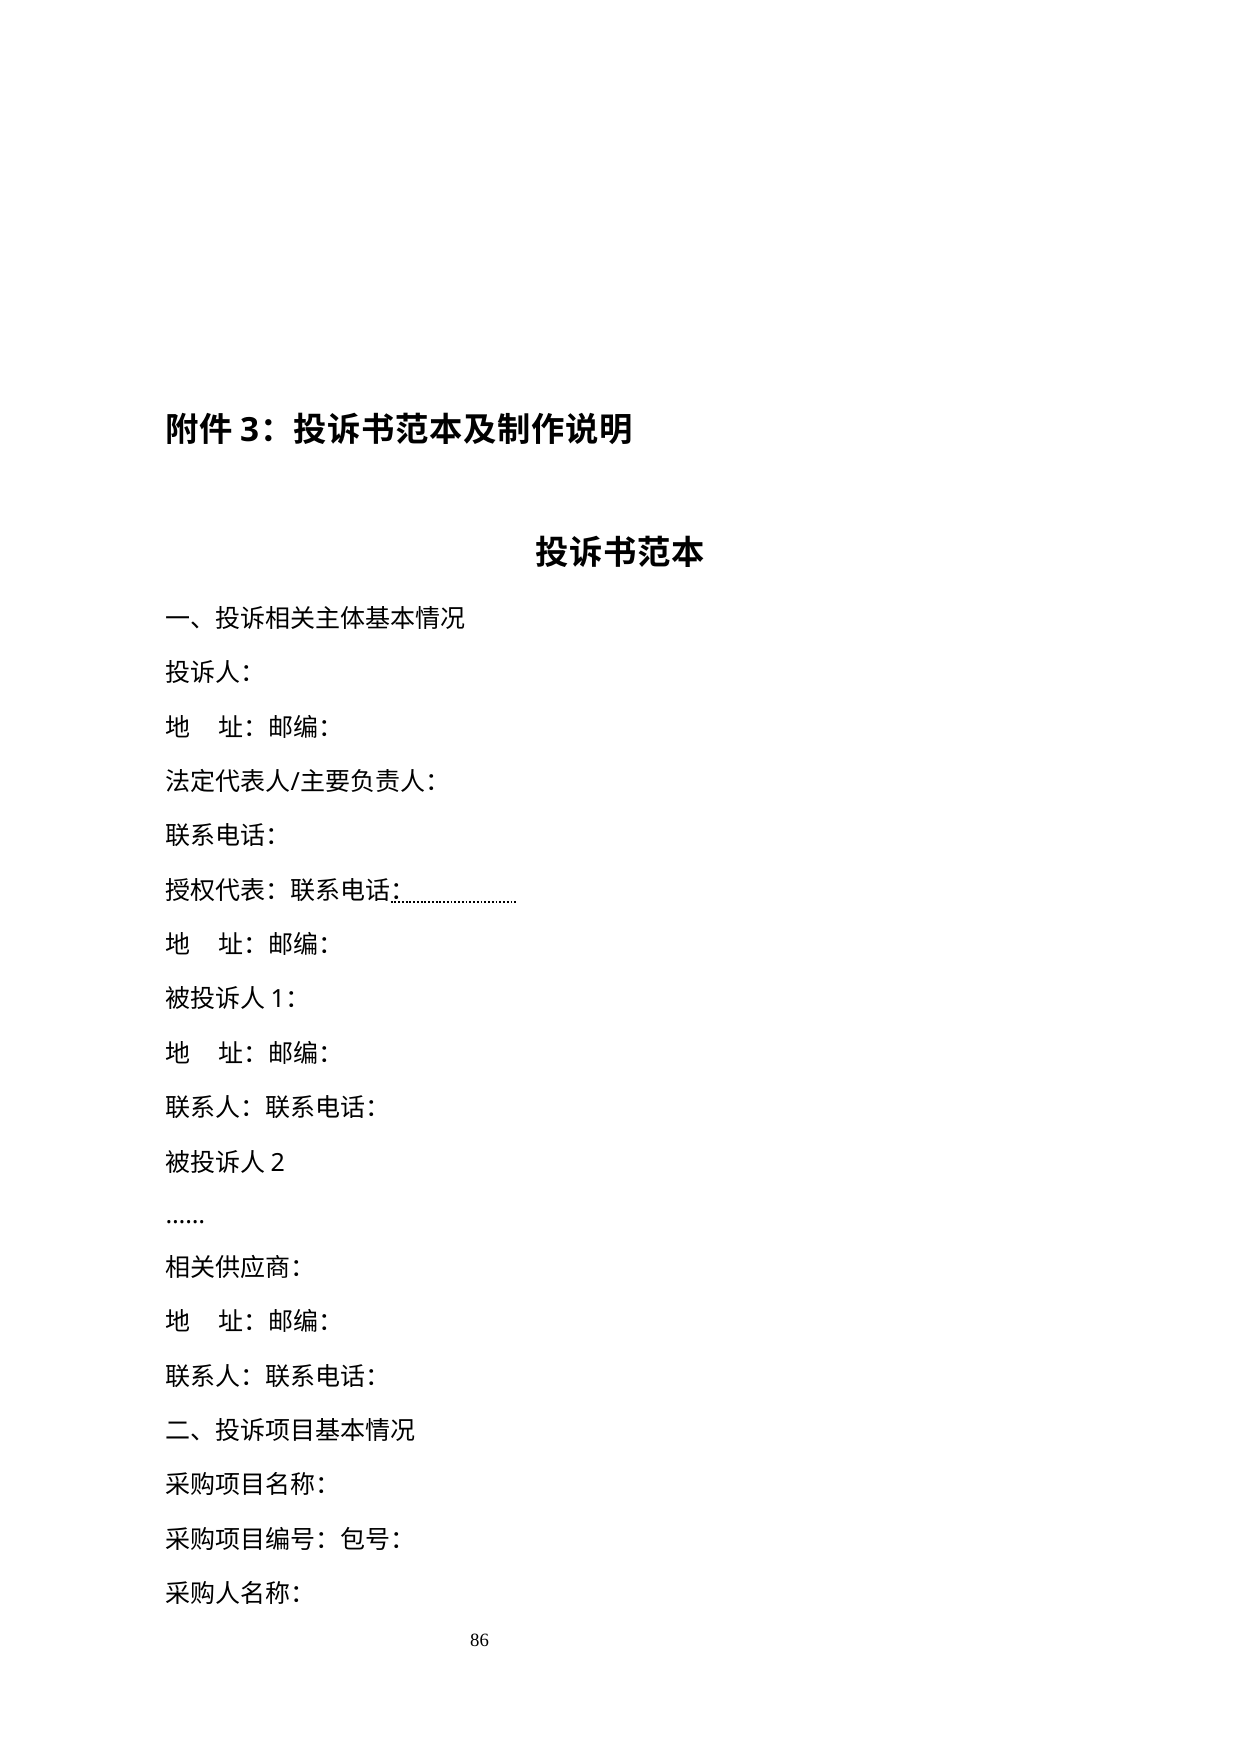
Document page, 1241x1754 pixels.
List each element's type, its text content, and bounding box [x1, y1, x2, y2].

text 法定代表人/主要负责人： [165, 761, 1075, 798]
text 被投诉人2 [165, 1142, 1075, 1178]
text 采购人名称： [165, 1574, 1075, 1610]
text 地 址：邮编： [165, 1302, 1075, 1338]
text 授权代表：联系电话： [165, 870, 1075, 906]
text …… [165, 1196, 1075, 1231]
text 地 址：邮编： [165, 1033, 1075, 1069]
text 采购项目编号：包号： [165, 1519, 1075, 1556]
text 地 址：邮编： [165, 924, 1075, 961]
text 投诉人： [165, 653, 1075, 689]
text 地 址：邮编： [165, 707, 1075, 743]
text 联系电话： [165, 816, 1075, 852]
text 附件3：投诉书范本及制作说明 [165, 402, 1075, 451]
text 被投诉人1： [165, 979, 1075, 1015]
text 联系人：联系电话： [165, 1356, 1075, 1392]
text 投诉书范本 [165, 526, 1075, 574]
text 一、投诉相关主体基本情况 [165, 598, 1075, 634]
text 采购项目名称： [165, 1465, 1075, 1501]
text 相关供应商： [165, 1247, 1075, 1284]
text 二、投诉项目基本情况 [165, 1411, 1075, 1447]
text 联系人：联系电话： [165, 1088, 1075, 1124]
